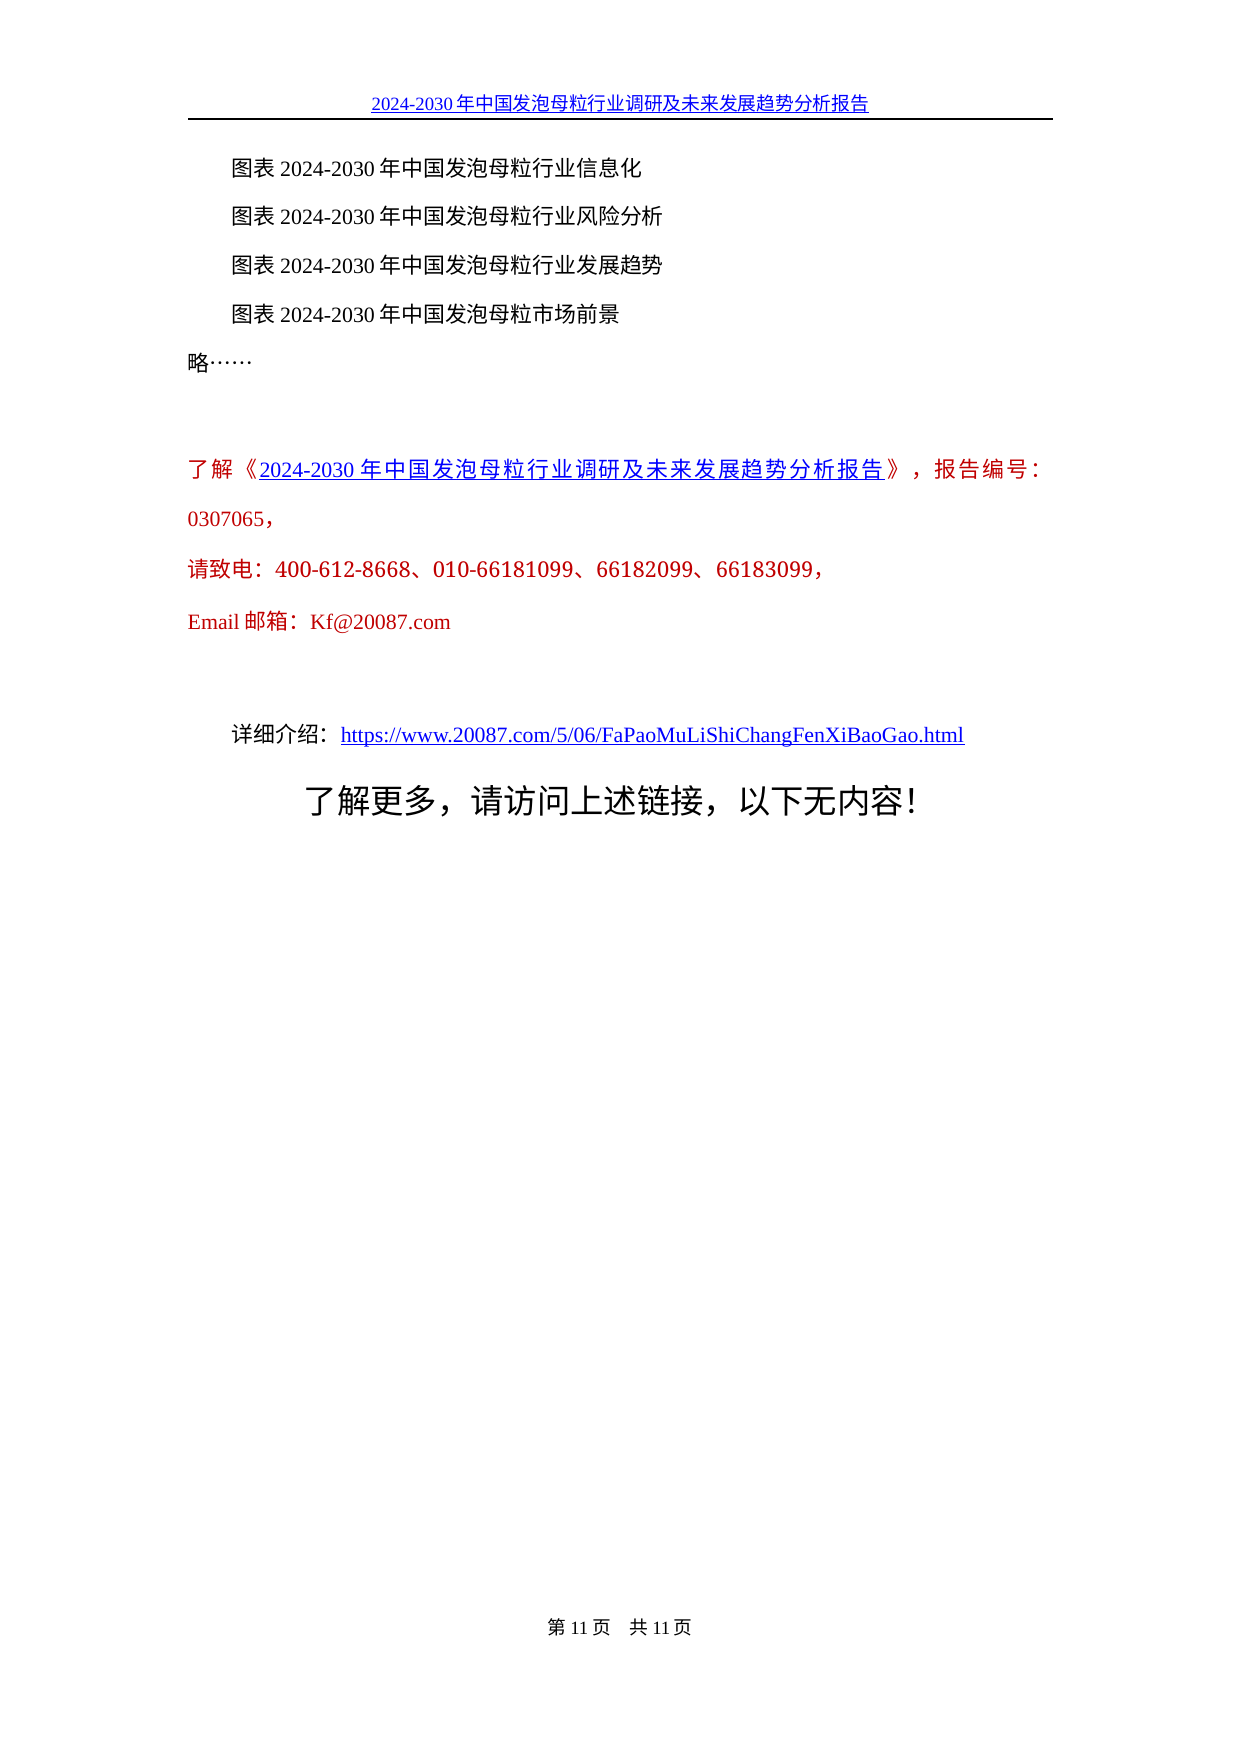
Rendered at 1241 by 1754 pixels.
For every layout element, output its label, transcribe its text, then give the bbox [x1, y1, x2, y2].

title 了解更多，请访问上述链接，以下无内容！ [187, 766, 1053, 831]
text 详细介绍：https://www.20087.com/5/06/FaPaoMuLiShiChangFenXiBaoGao.html [187, 716, 1053, 749]
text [187, 150, 1053, 378]
text 了解《2024-2030年中国发泡母粒行业调研及未来发展趋势分析报告》，报告编号：0307065， [187, 452, 1053, 533]
text Email邮箱：Kf@20087.com [187, 603, 1053, 636]
text 请致电：400-612-8668、010-66181099、66182099、66183099， [187, 552, 1053, 584]
